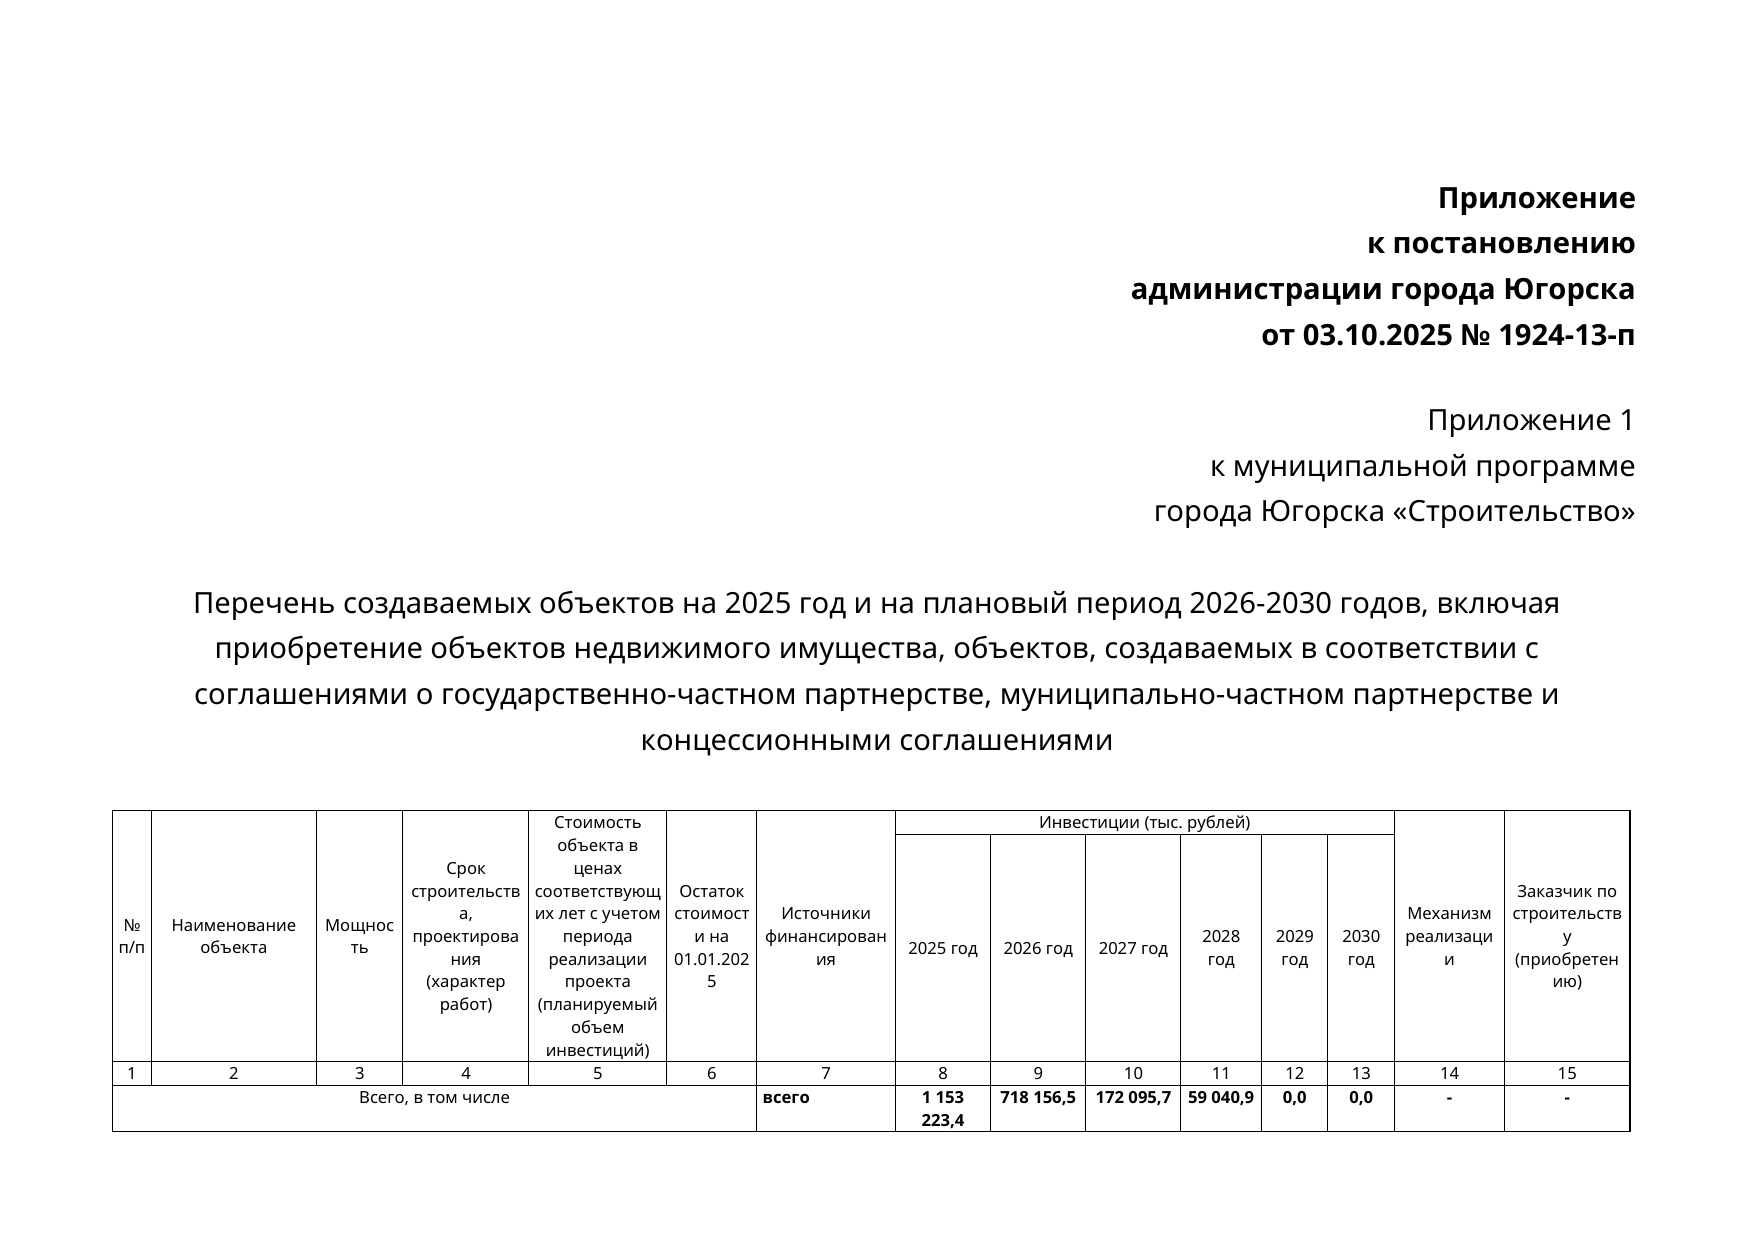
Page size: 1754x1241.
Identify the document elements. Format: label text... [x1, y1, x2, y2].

table_cell 2030 год [1328, 835, 1394, 1061]
table_cell 2 [152, 1062, 316, 1084]
text к муниципальной программе [118, 445, 1636, 485]
table_cell 9 [991, 1062, 1085, 1084]
table_header Механизм реализации [1395, 811, 1504, 1061]
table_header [1505, 811, 1629, 1061]
text к постановлению [118, 223, 1636, 262]
table_cell 12 [1262, 1062, 1327, 1084]
table_cell 13 [1328, 1062, 1394, 1084]
table_header Инвестиции (тыс. рублей) [896, 811, 1394, 834]
table_header Наименование объекта [152, 811, 316, 1061]
table_cell 3 [317, 1062, 402, 1084]
text Перечень создаваемых объектов на 2025 год и на плановый период 2026-2030 годов, включая приобретение объектов недвижимого имущества, объектов, создаваемых в соответствии с соглашениями о государственно-частном партнерстве, муниципально-частном партнерстве и концессионными соглашениями [118, 582, 1636, 758]
table_cell 0,0 [1328, 1086, 1394, 1131]
text Приложение [118, 177, 1636, 217]
table_cell 2028 год [1181, 835, 1261, 1061]
table_cell - [1505, 1086, 1629, 1131]
table_cell 172 095,7 [1086, 1086, 1180, 1131]
table_header Источники финансирования [757, 811, 895, 1061]
table_cell 6 [667, 1062, 756, 1084]
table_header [529, 811, 666, 1061]
table_header № п/п [113, 811, 151, 1061]
table_cell 2025 год [896, 835, 990, 1061]
table_cell 10 [1086, 1062, 1180, 1084]
table_cell Всего, в том числе [113, 1086, 756, 1131]
text Приложение 1 [118, 399, 1636, 439]
table_header Остаток стоимости на 01.01.2025 [667, 811, 756, 1061]
table_cell 7 [757, 1062, 895, 1084]
table_cell 2026 год [991, 835, 1085, 1061]
table_cell 15 [1505, 1062, 1629, 1084]
table_cell 718 156,5 [991, 1086, 1085, 1131]
table_cell всего [757, 1086, 895, 1131]
table_cell 5 [529, 1062, 666, 1084]
table_cell 1 153 223,4 [896, 1086, 990, 1131]
table_cell 4 [403, 1062, 528, 1084]
table_cell 14 [1395, 1062, 1504, 1084]
text от 03.10.2025 № 1924-13-п [118, 314, 1636, 354]
table_cell 0,0 [1262, 1086, 1327, 1131]
table_cell 2027 год [1086, 835, 1180, 1061]
table_cell 2029 год [1262, 835, 1327, 1061]
table_cell 11 [1181, 1062, 1261, 1084]
table_cell 59 040,9 [1181, 1086, 1261, 1131]
text администрации города Югорска [118, 268, 1636, 308]
table_header Мощность [317, 811, 402, 1061]
text города Югорска «Строительство» [118, 491, 1636, 530]
table_cell 1 [113, 1062, 151, 1084]
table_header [403, 811, 528, 1061]
table_cell - [1395, 1086, 1504, 1131]
table_cell 8 [896, 1062, 990, 1084]
